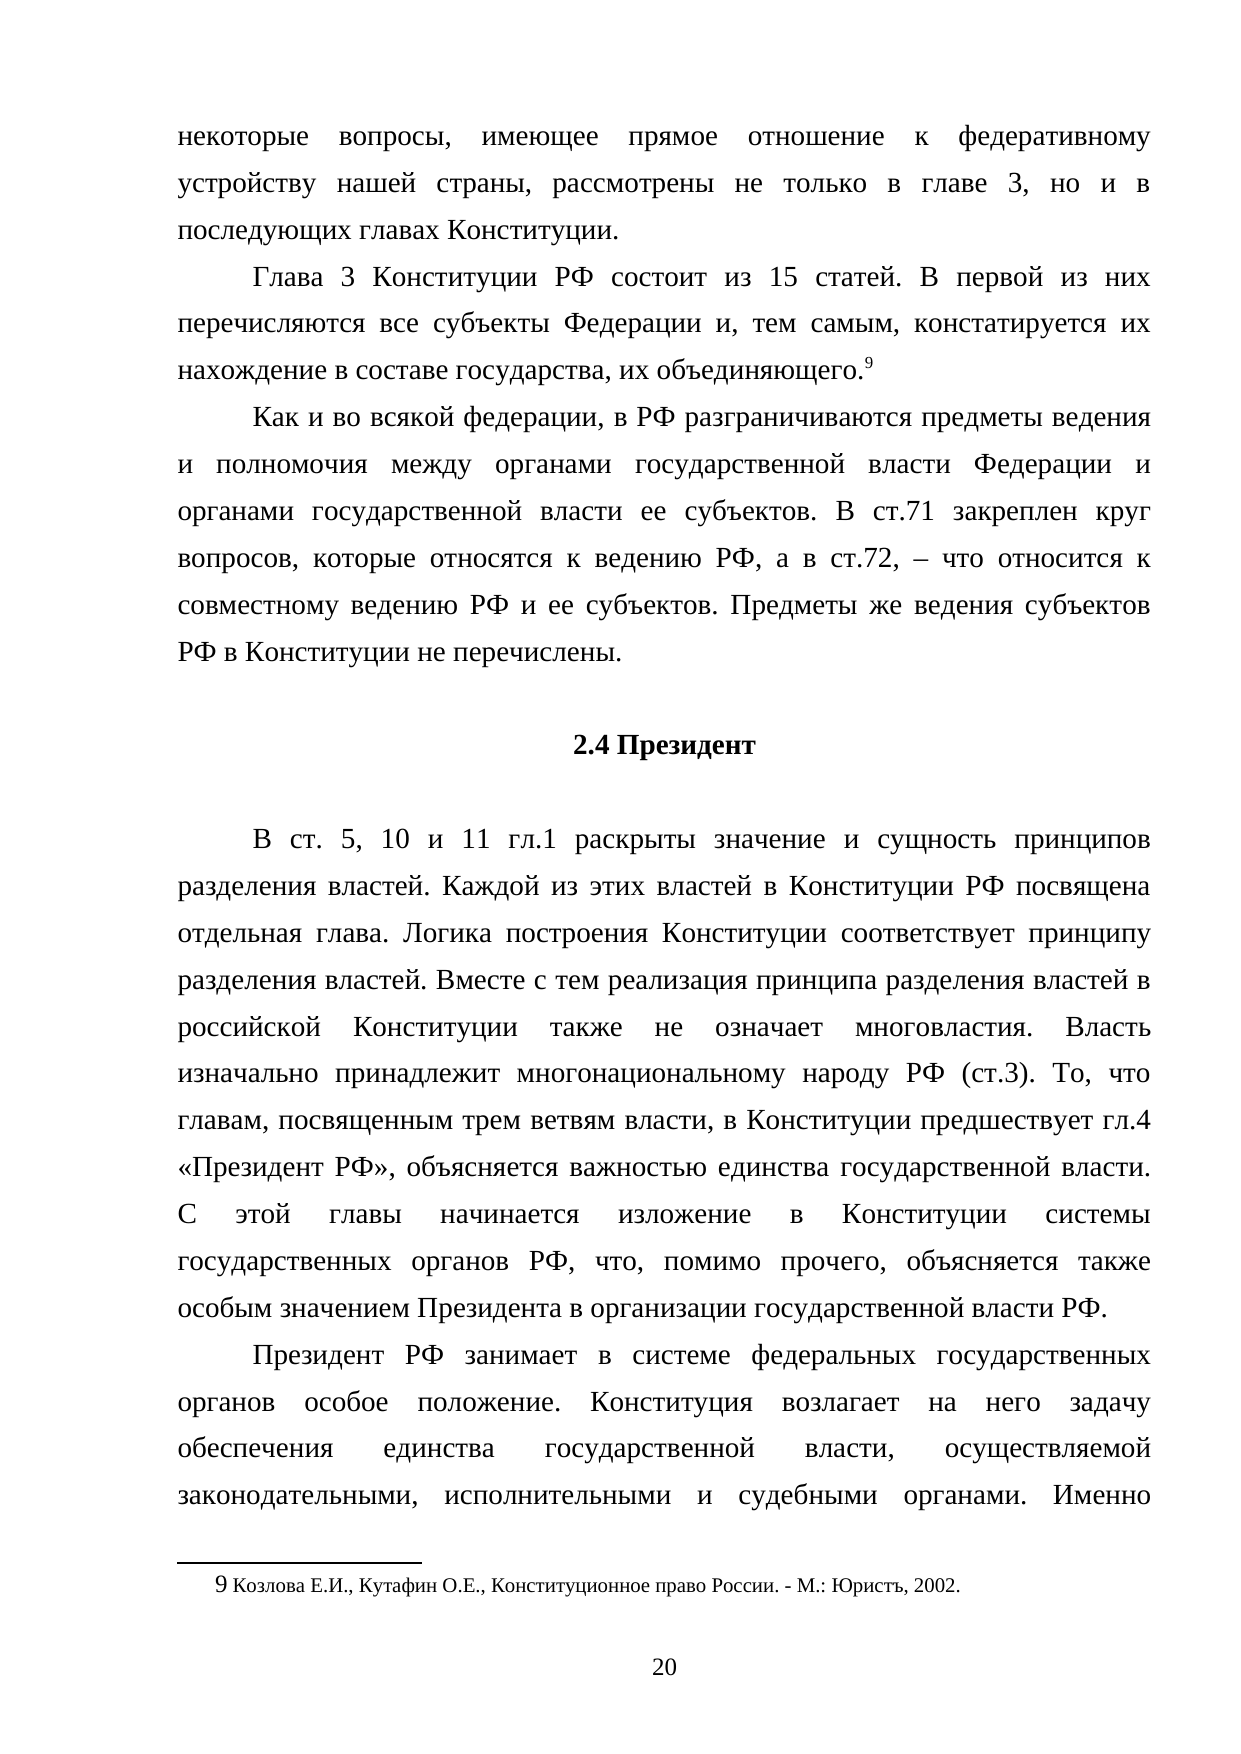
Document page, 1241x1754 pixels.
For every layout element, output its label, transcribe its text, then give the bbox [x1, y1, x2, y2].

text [177, 118, 1152, 245]
text Как и во всякой федерации, в РФ разграничиваются предметы ведения и полномочия между органами государственной власти Федерации и органами государственной власти ее субъектов. В ст.71 закреплен круг вопросов, которые относятся к ведению РФ, а в ст.72, – что относится к совместному ведению РФ и ее субъектов. Предметы же ведения субъектов РФ в Конституции не перечислены. [177, 399, 1152, 667]
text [177, 1337, 1152, 1511]
text Глава 3 Конституции РФ состоит из 15 статей. В первой из них перечисляются все субъекты Федерации и, тем самым, констатируется их нахождение в составе государства, их объединяющего. [177, 259, 1152, 386]
text В ст. 5, 10 и 11 гл.1 раскрыты значение и сущность принципов разделения властей. Каждой из этих властей в Конституции РФ посвящена отдельная глава. Логика построения Конституции соответствует принципу разделения властей. Вместе с тем реализация принципа разделения властей в российской Конституции также не означает многовластия. Власть изначально принадлежит многонациональному народу РФ (ст.3). То, что главам, посвященным трем ветвям власти, в Конституции предшествует гл.4 «Президент РФ», объясняется важностью единства государственной власти. С этой главы начинается изложение в Конституции системы государственных органов РФ, что, помимо прочего, объясняется также особым значением Президента в организации государственной власти РФ. [177, 821, 1152, 1323]
text 2.4 Президент [177, 727, 1152, 761]
